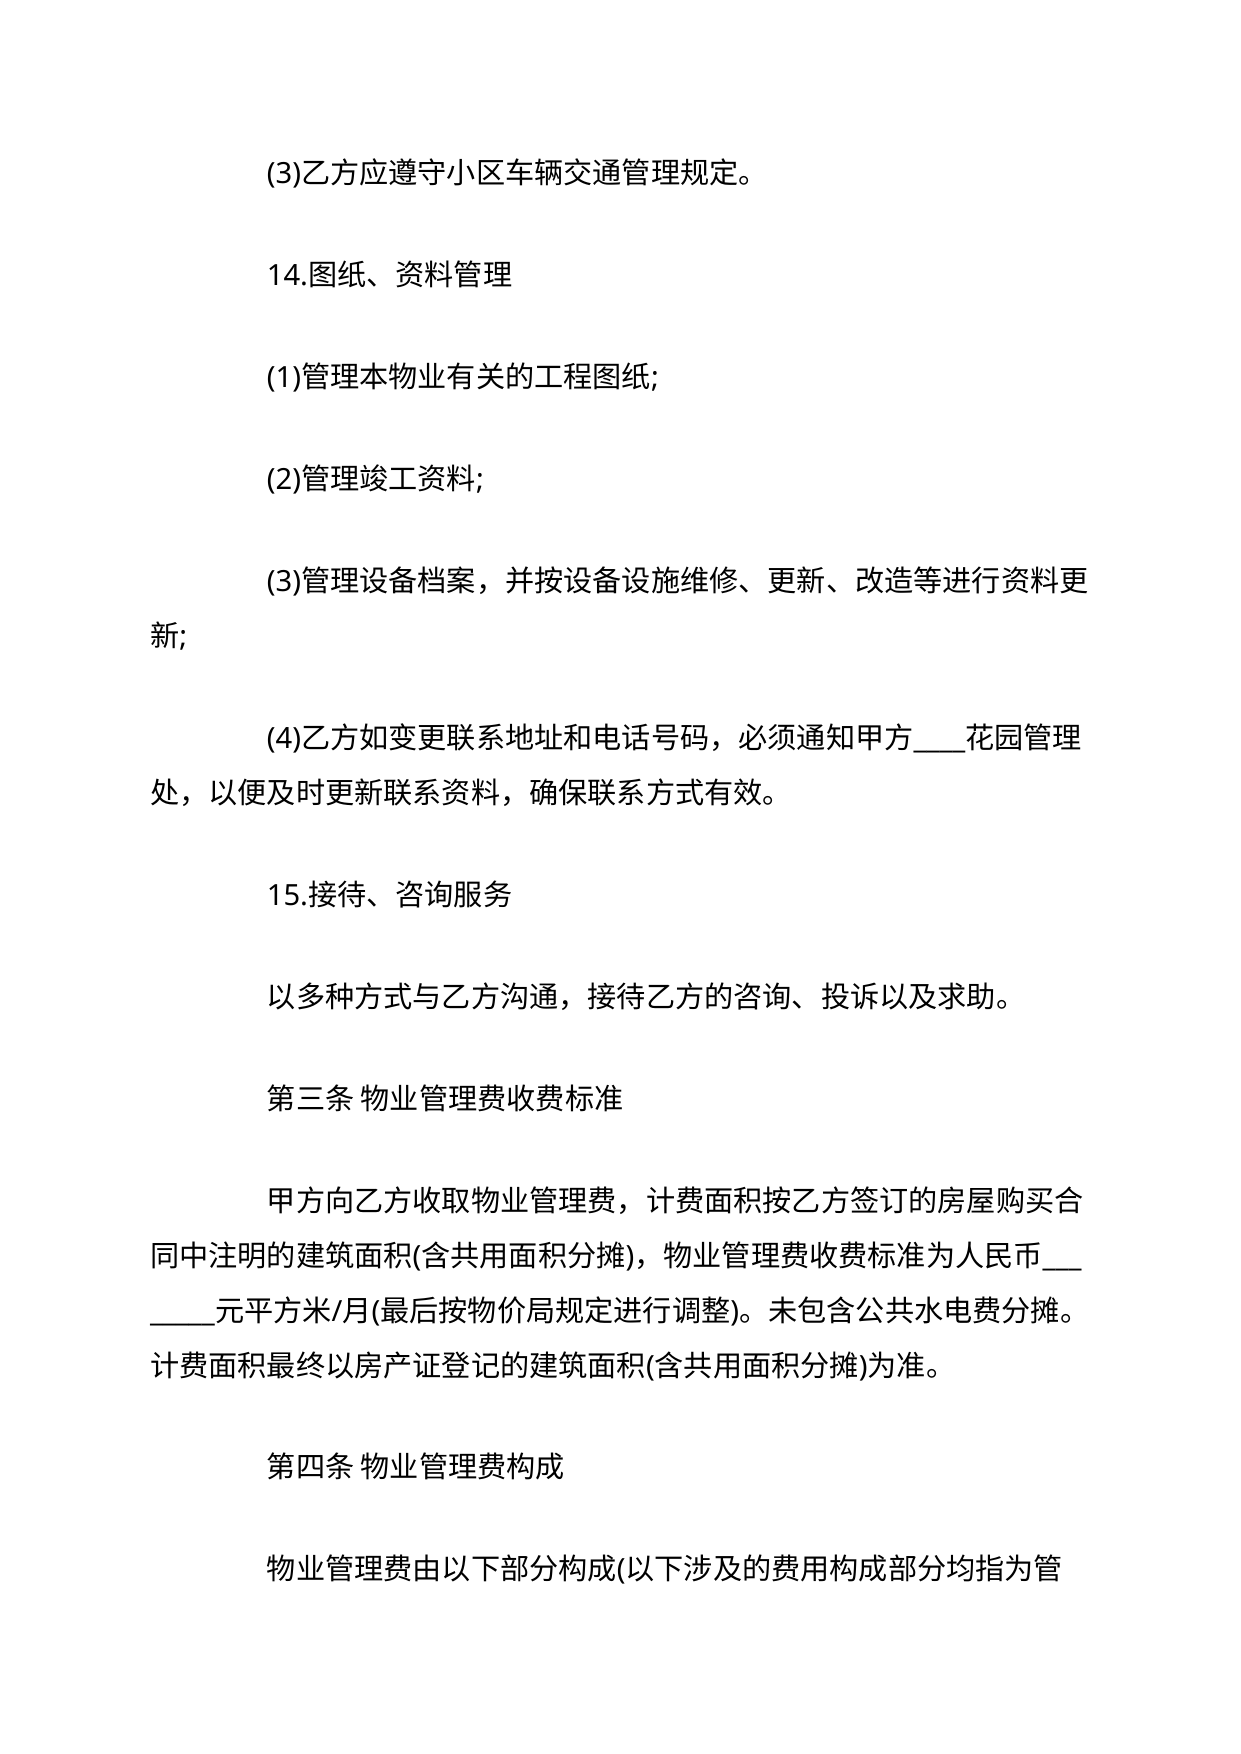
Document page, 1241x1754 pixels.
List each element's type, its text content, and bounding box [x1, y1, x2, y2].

text (1)管理本物业有关的工程图纸; [150, 354, 1090, 396]
text 以多种方式与乙方沟通，接待乙方的咨询、投诉以及求助。 [150, 974, 1090, 1016]
text (2)管理竣工资料; [150, 456, 1090, 498]
text 甲方向乙方收取物业管理费，计费面积按乙方签订的房屋购买合同中注明的建筑面积(含共用面积分摊)，物业管理费收费标准为人民币________元平方米/月(最后按物价局规定进行调整)。未包含公共水电费分摊。计费面积最终以房产证登记的建筑面积(含共用面积分摊)为准。 [150, 1177, 1090, 1384]
text 14.图纸、资料管理 [150, 252, 1090, 294]
text 15.接待、咨询服务 [150, 872, 1090, 914]
text 第四条 物业管理费构成 [150, 1444, 1090, 1486]
text (3)管理设备档案，并按设备设施维修、更新、改造等进行资料更新; [150, 558, 1090, 655]
text (4)乙方如变更联系地址和电话号码，必须通知甲方____花园管理处，以便及时更新联系资料，确保联系方式有效。 [150, 715, 1090, 812]
text (3)乙方应遵守小区车辆交通管理规定。 [150, 150, 1090, 192]
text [150, 1546, 1090, 1588]
text 第三条 物业管理费收费标准 [150, 1075, 1090, 1118]
